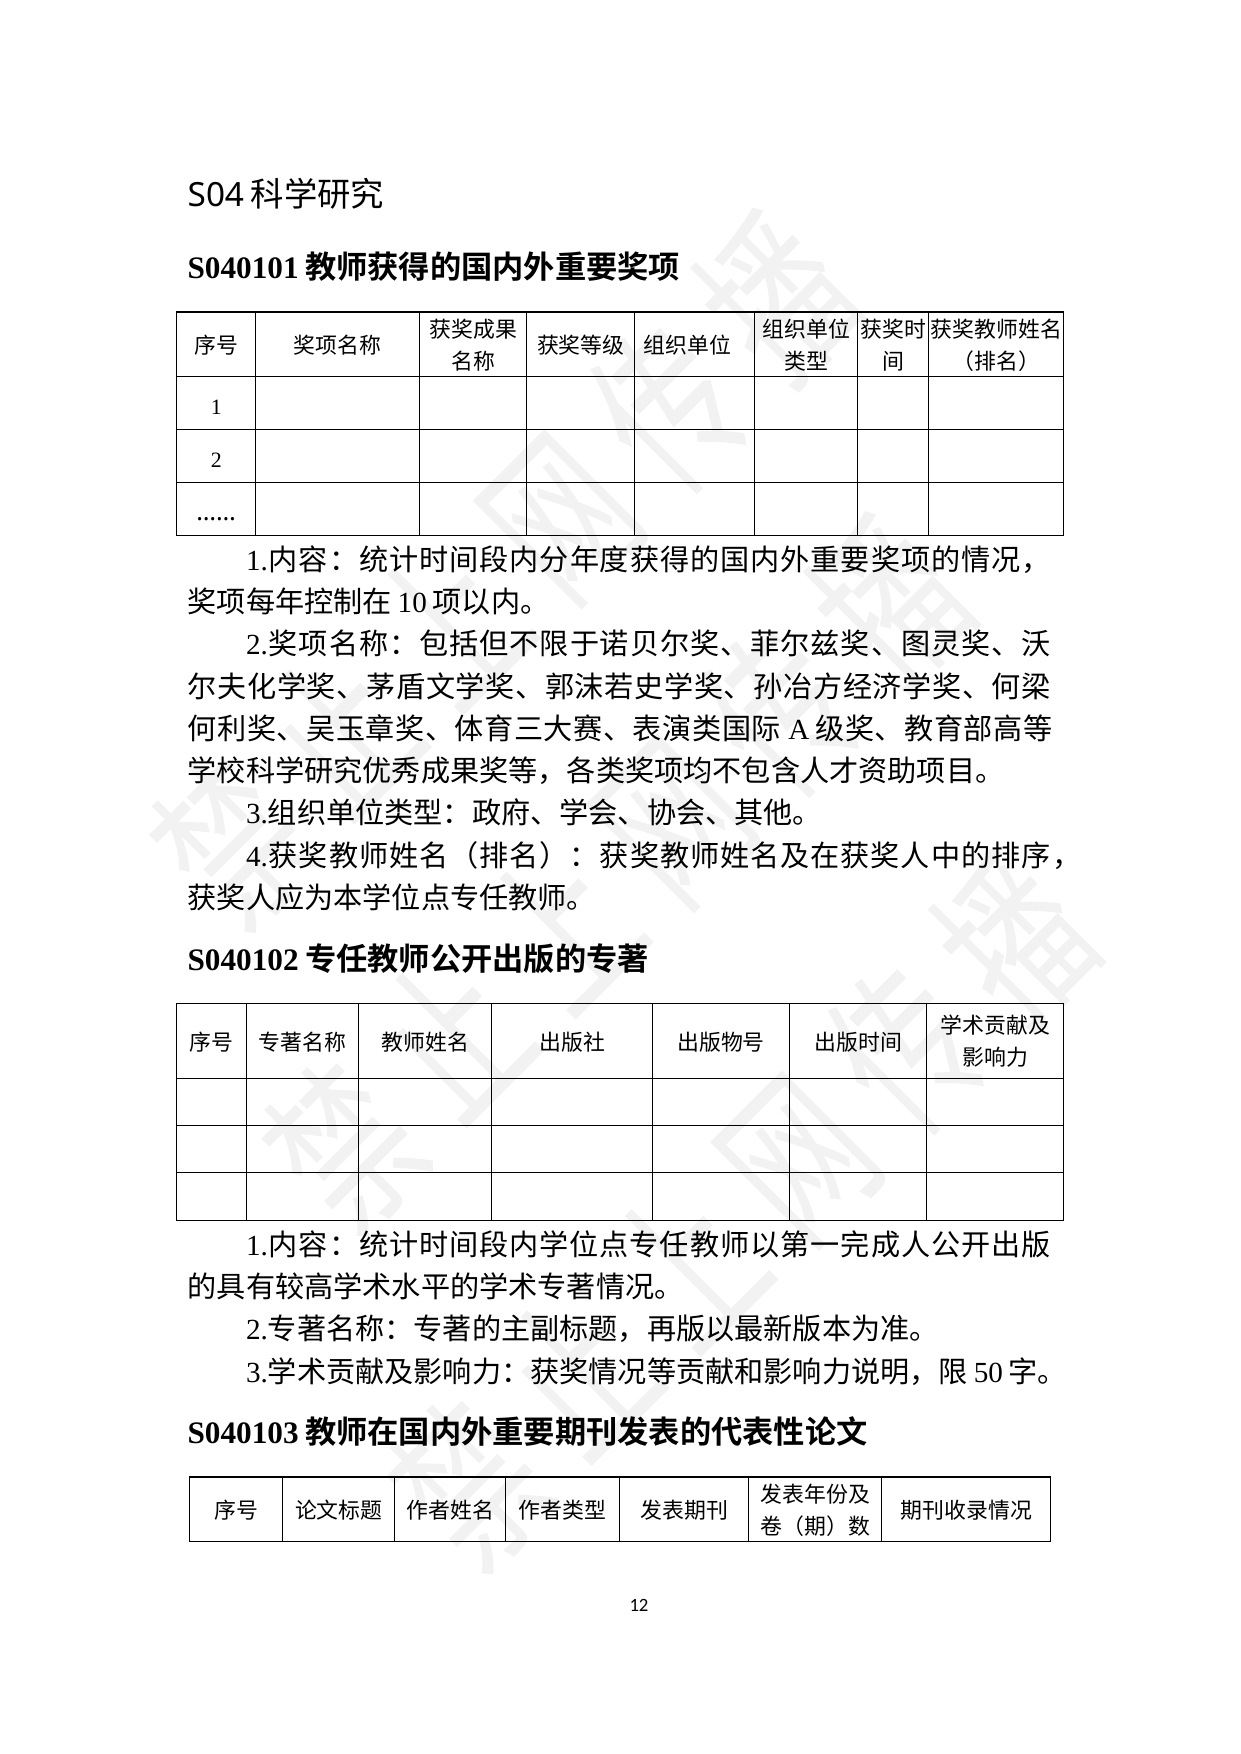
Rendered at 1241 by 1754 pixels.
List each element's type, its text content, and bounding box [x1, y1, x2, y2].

table_cell [177, 1126, 246, 1172]
table_cell [927, 1126, 1063, 1172]
table_header 序号 [177, 313, 255, 376]
table_cell [858, 377, 928, 429]
table_cell [527, 483, 634, 535]
text 3.学术贡献及影响力：获奖情况等贡献和影响力说明，限50字。 [187, 1348, 1053, 1391]
table_cell [929, 377, 1063, 429]
table_header 专著名称 [247, 1004, 358, 1078]
table_cell [177, 1173, 246, 1220]
text 1.内容：统计时间段内分年度获得的国内外重要奖项的情况，奖项每年控制在10项以内。 [187, 536, 1053, 621]
table_cell [256, 377, 419, 429]
table_cell [653, 1079, 789, 1125]
table_header 教师姓名 [359, 1004, 491, 1078]
table_cell [755, 377, 857, 429]
text 1.内容：统计时间段内学位点专任教师以第一完成人公开出版的具有较高学术水平的学术专著情况。 [187, 1221, 1053, 1306]
table_cell [527, 430, 634, 482]
table_cell [420, 430, 526, 482]
table_cell 1 [177, 377, 255, 429]
table_header 出版时间 [790, 1004, 926, 1078]
table_header 作者类型 [506, 1478, 619, 1541]
table_cell [256, 430, 419, 482]
table_cell 2 [177, 430, 255, 482]
table_header 获奖成果名称 [420, 313, 526, 376]
table_cell [247, 1126, 358, 1172]
table_header 期刊收录情况 [882, 1478, 1050, 1541]
table_cell [247, 1079, 358, 1125]
table_header 组织单位 类型 [755, 313, 857, 376]
table_cell [790, 1126, 926, 1172]
table_header 序号 [177, 1004, 246, 1078]
table_cell [420, 483, 526, 535]
table_header 序号 [190, 1478, 282, 1541]
text 2.专著名称：专著的主副标题，再版以最新版本为准。 [187, 1306, 1053, 1348]
table_header 学术贡献及影响力 [927, 1004, 1063, 1078]
table_cell [420, 377, 526, 429]
table_header 奖项名称 [256, 313, 419, 376]
table_cell [755, 430, 857, 482]
table_header 获奖时间 [858, 313, 928, 376]
subtitle S04科学研究 [187, 158, 1053, 226]
table_cell [527, 377, 634, 429]
table_cell [359, 1126, 491, 1172]
text 2.奖项名称：包括但不限于诺贝尔奖、菲尔兹奖、图灵奖、沃尔夫化学奖、茅盾文学奖、郭沫若史学奖、孙冶方经济学奖、何梁何利奖、吴玉章奖、体育三大赛、表演类国际A级奖、教育部高等学校科学研究优秀成果奖等，各类奖项均不包含人才资助项目。 [187, 621, 1053, 790]
table_cell [755, 483, 857, 535]
table_header 获奖等级 [527, 313, 634, 376]
table_cell [929, 430, 1063, 482]
table_cell [927, 1079, 1063, 1125]
table_cell [653, 1173, 789, 1220]
text 4.获奖教师姓名（排名）：获奖教师姓名及在获奖人中的排序，获奖人应为本学位点专任教师。 [187, 832, 1053, 917]
table_cell [635, 377, 754, 429]
table_cell [790, 1173, 926, 1220]
table_header 组织单位 [635, 313, 754, 376]
table_header 作者姓名 [395, 1478, 505, 1541]
table_cell [359, 1079, 491, 1125]
table_cell [927, 1173, 1063, 1220]
table_cell [790, 1079, 926, 1125]
text 3.组织单位类型：政府、学会、协会、其他。 [187, 790, 1053, 832]
table_header 出版物号 [653, 1004, 789, 1078]
table_cell [492, 1079, 652, 1125]
table_header 出版社 [492, 1004, 652, 1078]
table_header 获奖教师姓名（排名） [929, 313, 1063, 376]
subtitle S040103教师在国内外重要期刊发表的代表性论文 [187, 1407, 1053, 1453]
table_cell [492, 1126, 652, 1172]
table_cell [359, 1173, 491, 1220]
table_cell [177, 1079, 246, 1125]
table_cell [653, 1126, 789, 1172]
subtitle S040101教师获得的国内外重要奖项 [187, 242, 1053, 288]
table_cell [247, 1173, 358, 1220]
table_cell [858, 430, 928, 482]
table_cell [256, 483, 419, 535]
table_header 论文标题 [283, 1478, 394, 1541]
subtitle S040102专任教师公开出版的专著 [187, 934, 1053, 979]
table_cell [492, 1173, 652, 1220]
table_header 发表年份及卷（期）数 [749, 1478, 881, 1541]
table_cell [635, 430, 754, 482]
table_header 发表期刊 [620, 1478, 748, 1541]
table_cell …… [177, 483, 255, 535]
table_cell [929, 483, 1063, 535]
table_cell [635, 483, 754, 535]
table_cell [858, 483, 928, 535]
